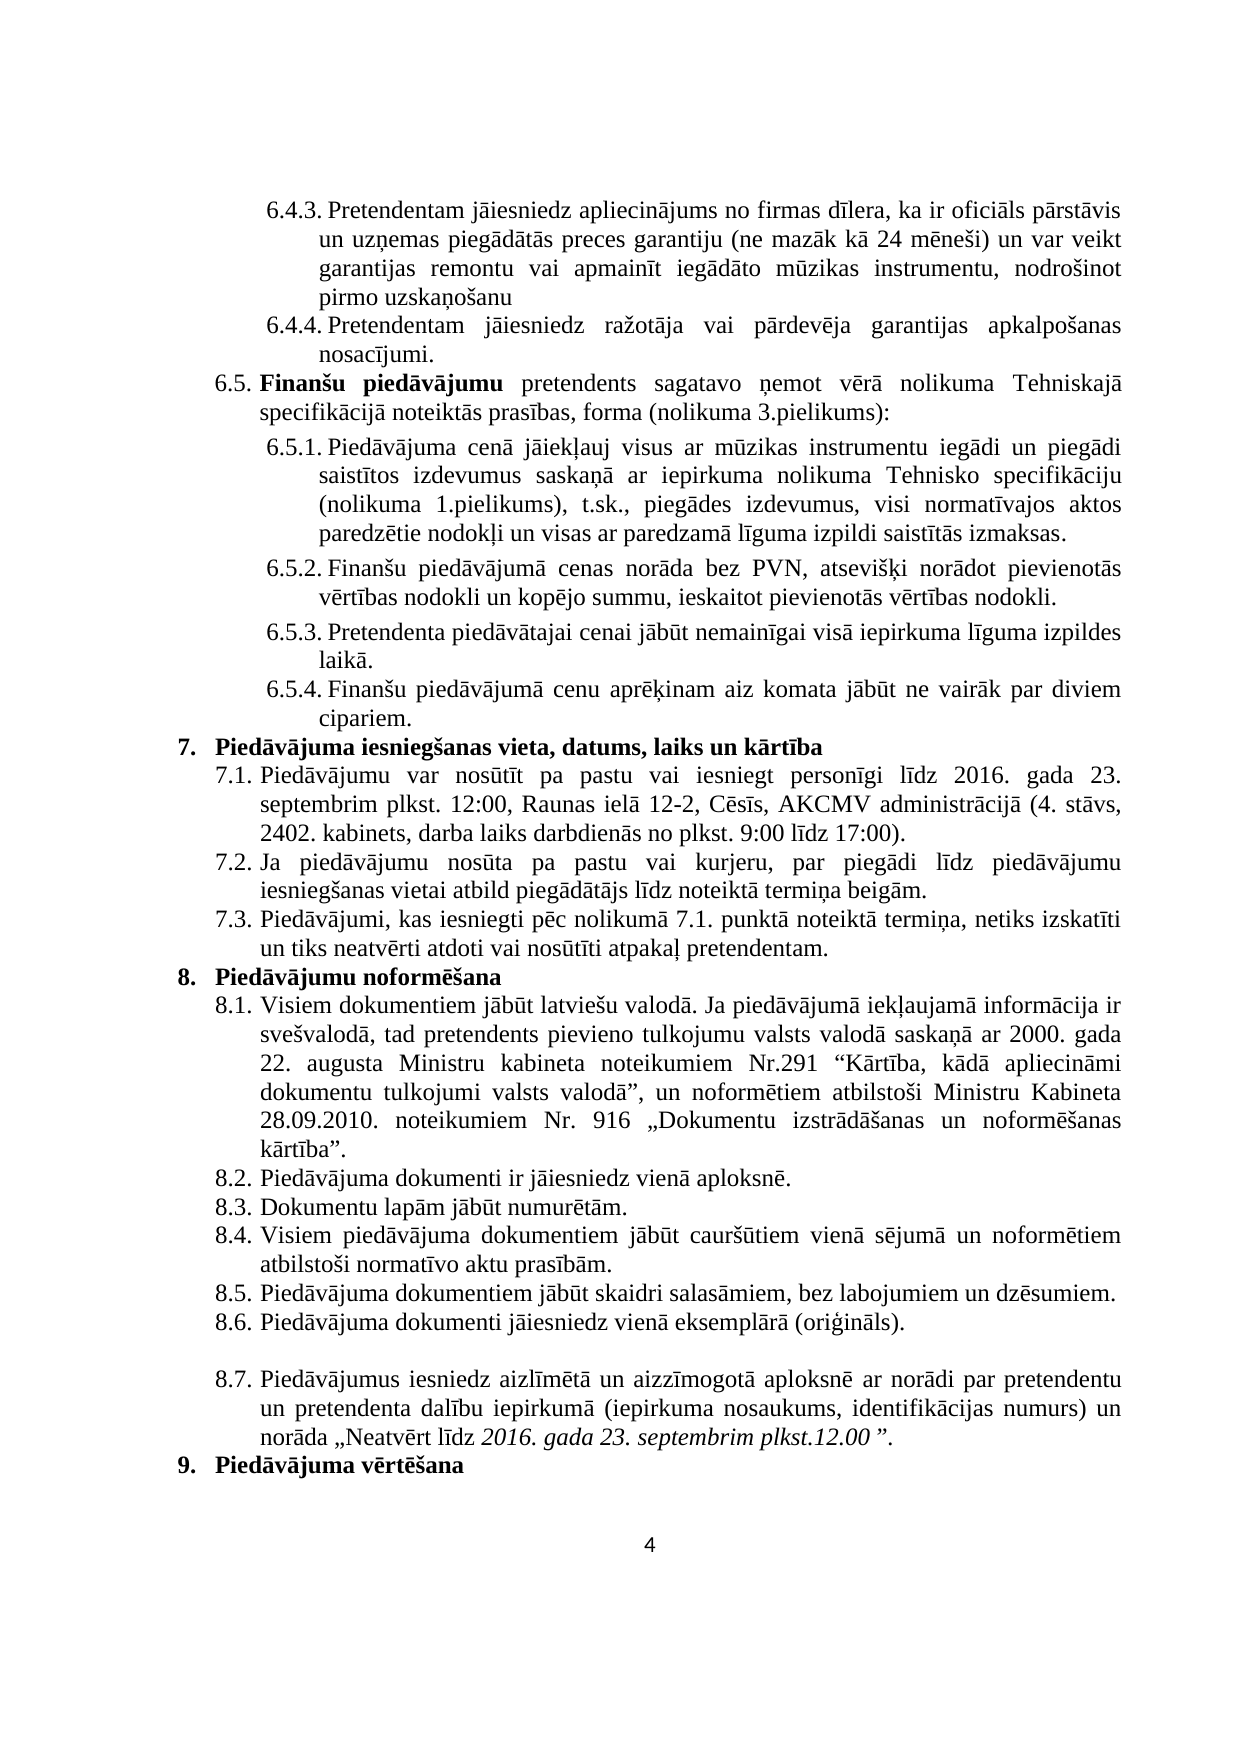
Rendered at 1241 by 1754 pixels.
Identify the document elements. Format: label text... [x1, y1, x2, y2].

list Pretendentam jāiesniedz ražotāja vai pārdevēja garantijas apkalpošanas nosacījumi. [266, 311, 1122, 368]
list Piedāvājuma vērtēšana [177, 1451, 1122, 1479]
list Visiem dokumentiem jābūt latviešu valodā. Ja piedāvājumā iekļaujamā informācija ir svešvalodā, tad pretendents pievieno tulkojumu valsts valodā saskaņā ar 2000. gada 22. augusta Ministru kabineta noteikumiem Nr.291 “Kārtība, kādā apliecināmi dokumentu tulkojumi valsts valodā”, un noformētiem atbilstoši Ministru Kabineta 28.09.2010. noteikumiem Nr. 916 „Dokumentu izstrādāšanas un noformēšanas kārtība”. [215, 991, 1122, 1163]
list Piedāvājumu noformēšana [177, 962, 1122, 991]
list Dokumentu lapām jābūt numurētām. [215, 1192, 1122, 1221]
list Finanšu piedāvājumu pretendents sagatavo ņemot vērā nolikuma Tehniskajā specifikācijā noteiktās prasības, forma (nolikuma 3.pielikums): [214, 368, 1122, 426]
list Finanšu piedāvājumā cenas norāda bez PVN, atsevišķi norādot pievienotās vērtības nodokli un kopējo summu, ieskaitot pievienotās vērtības nodokli. [266, 553, 1122, 611]
list Visiem piedāvājuma dokumentiem jābūt cauršūtiem vienā sējumā un noformētiem atbilstoši normatīvo aktu prasībām. [215, 1221, 1122, 1278]
list Pretendenta piedāvātajai cenai jābūt nemainīgai visā iepirkuma līguma izpildes laikā. [266, 617, 1122, 674]
list Piedāvājuma dokumentiem jābūt skaidri salasāmiem, bez labojumiem un dzēsumiem. [215, 1278, 1122, 1307]
list Piedāvājumi, kas iesniegti pēc nolikumā 7.1. punktā noteiktā termiņa, netiks izskatīti un tiks neatvērti atdoti vai nosūtīti atpakaļ pretendentam. [215, 904, 1122, 962]
list Piedāvājuma dokumenti jāiesniedz vienā eksemplārā (oriģināls). [215, 1307, 1122, 1336]
list Finanšu piedāvājumā cenu aprēķinam aiz komata jābūt ne vairāk par diviem cipariem. [266, 674, 1122, 732]
list Ja piedāvājumu nosūta pa pastu vai kurjeru, par piegādi līdz piedāvājumu iesniegšanas vietai atbild piegādātājs līdz noteiktā termiņa beigām. [215, 847, 1122, 904]
list Piedāvājuma iesniegšanas vieta, datums, laiks un kārtība [177, 732, 1122, 761]
list Pretendentam jāiesniedz apliecinājums no firmas dīlera, ka ir oficiāls pārstāvis un uzņemas piegādātās preces garantiju (ne mazāk kā 24 mēneši) un var veikt garantijas remontu vai apmainīt iegādāto mūzikas instrumentu, nodrošinot pirmo uzskaņošanu [266, 196, 1122, 311]
list Piedāvājumus iesniedz aizlīmētā un aizzīmogotā aploksnē ar norādi par pretendentu un pretendenta dalību iepirkumā (iepirkuma nosaukums, identifikācijas numurs) un norāda „Neatvērt līdz 2016. gada 23. septembrim plkst.12.00 ”. [215, 1364, 1122, 1451]
list Piedāvājuma dokumenti ir jāiesniedz vienā aploksnē. [215, 1163, 1122, 1192]
list Piedāvājuma cenā jāiekļauj visus ar mūzikas instrumentu iegādi un piegādi saistītos izdevumus saskaņā ar iepirkuma nolikuma Tehnisko specifikāciju (nolikuma 1.pielikums), t.sk., piegādes izdevumus, visi normatīvajos aktos paredzētie nodokļi un visas ar paredzamā līguma izpildi saistītās izmaksas. [266, 432, 1122, 547]
list Piedāvājumu var nosūtīt pa pastu vai iesniegt personīgi līdz 2016. gada 23. septembrim plkst. 12:00, Raunas ielā 12-2, Cēsīs, AKCMV administrācijā (4. stāvs, 2402. kabinets, darba laiks darbdienās no plkst. 9:00 līdz 17:00). [215, 761, 1122, 847]
